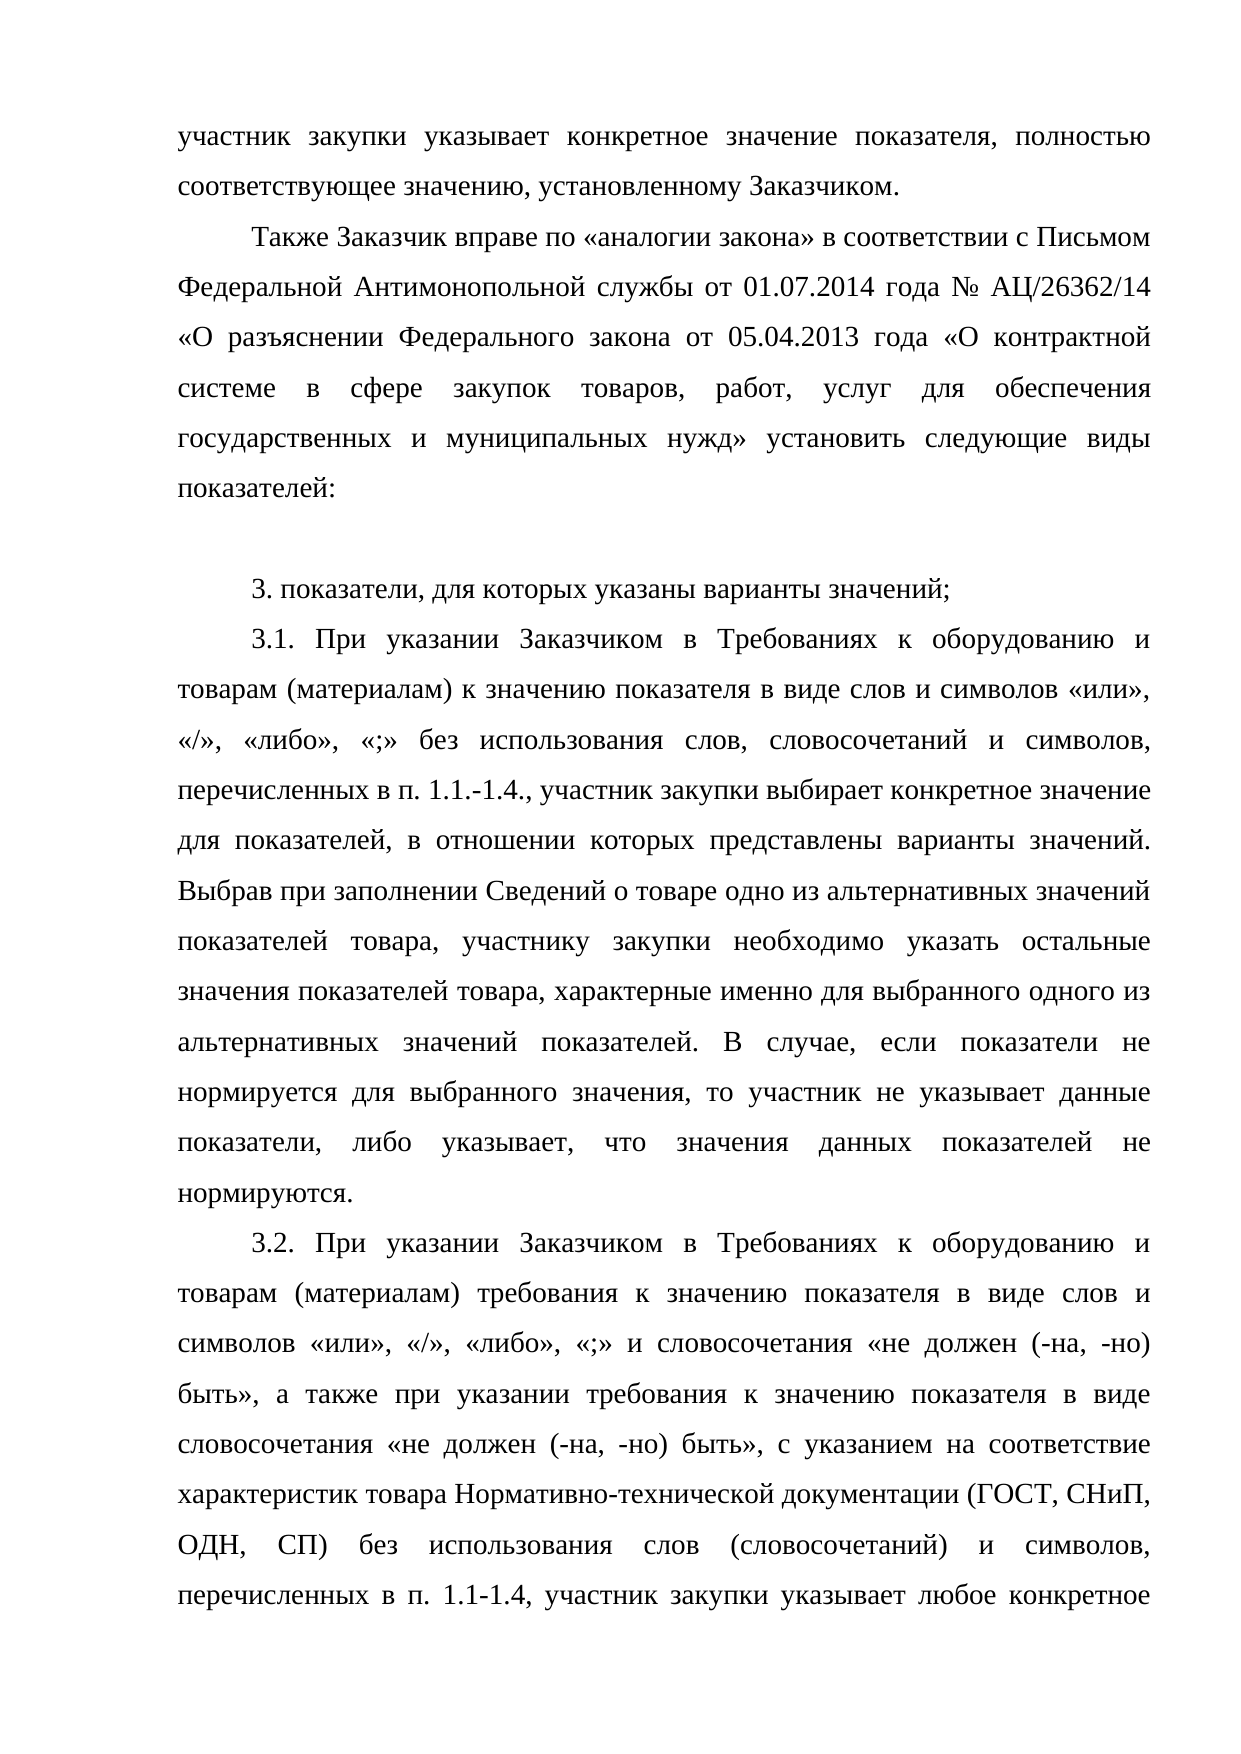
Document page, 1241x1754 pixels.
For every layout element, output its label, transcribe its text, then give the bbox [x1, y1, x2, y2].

text 3. показатели, для которых указаны варианты значений; [177, 571, 1152, 604]
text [177, 118, 1152, 202]
text Также Заказчик вправе по «аналогии закона» в соответствии с Письмом Федеральной Антимонопольной службы от 01.07.2014 года № АЦ/26362/14 «О разъяснении Федерального закона от 05.04.2013 года «О контрактной системе в сфере закупок товаров, работ, услуг для обеспечения государственных и муниципальных нужд» установить следующие виды показателей: [177, 219, 1152, 504]
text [177, 1225, 1152, 1611]
text 3.1. При указании Заказчиком в Требованиях к оборудованию и товарам (материалам) к значению показателя в виде слов и символов «или», «/», «либо», «;» без использования слов, словосочетаний и символов, перечисленных в п. 1.1.-1.4., участник закупки выбирает конкретное значение для показателей, в отношении которых представлены варианты значений. Выбрав при заполнении Сведений о товаре одно из альтернативных значений показателей товара, участнику закупки необходимо указать остальные значения показателей товара, характерные именно для выбранного одного из альтернативных значений показателей. В случае, если показатели не нормируется для выбранного значения, то участник не указывает данные показатели, либо указывает, что значения данных показателей не нормируются. [177, 621, 1152, 1208]
